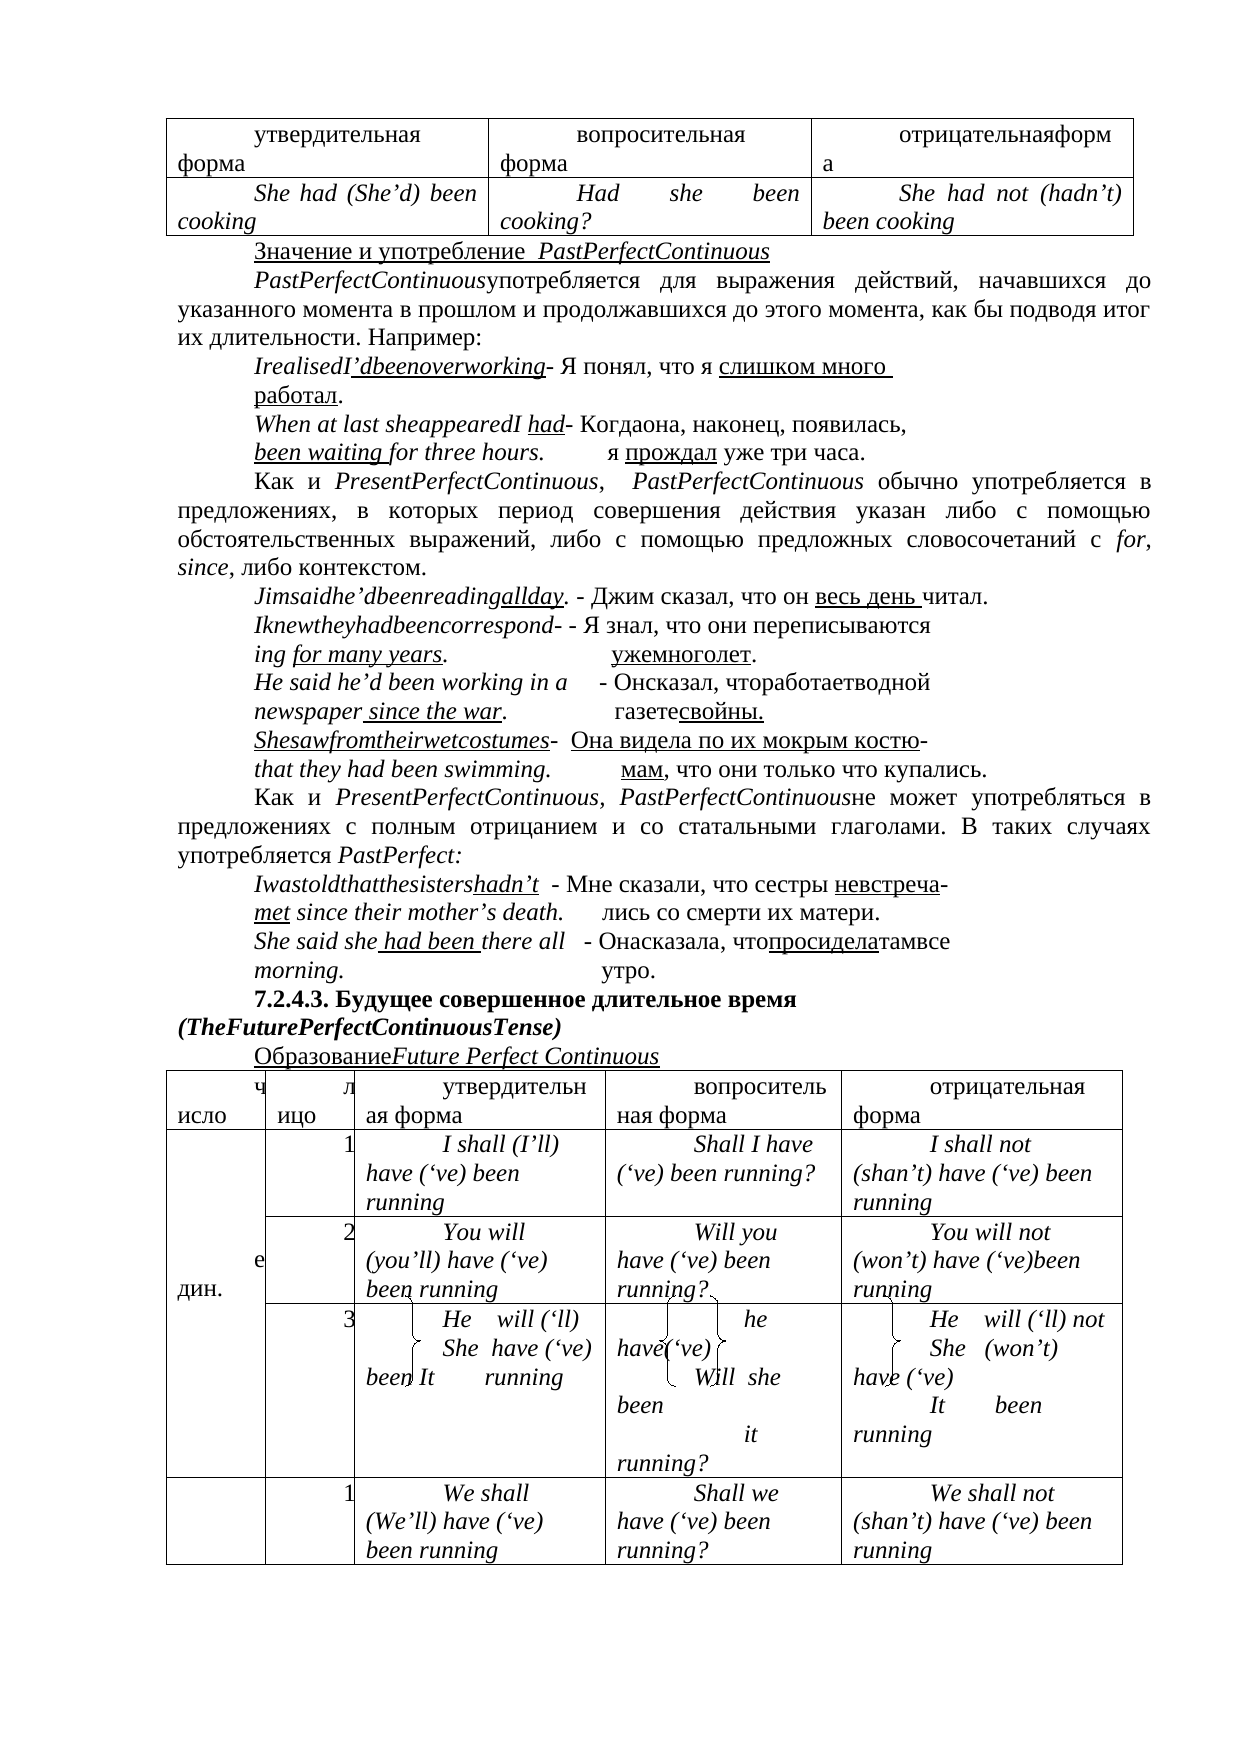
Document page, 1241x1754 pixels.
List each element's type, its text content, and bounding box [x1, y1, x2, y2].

text ОбрaзованиеFuture Perfect Continuous [177, 1041, 1152, 1070]
text Jimsaidhe’dbeenreadingallday. - Джим сказал, что он весь день читал. [177, 581, 1152, 610]
text ing for many years. ужемноголет. [177, 639, 1152, 667]
text newspaper since the war. газетесвойны. [177, 696, 1152, 725]
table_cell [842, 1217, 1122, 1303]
text 7.2.4.3. Будущее совершенное длительное время (TheFuturePerfectContinuousTense) [177, 984, 1152, 1041]
text Shesawfromtheirwetcostumes- Она видела по их мокрым костю- [177, 725, 1152, 754]
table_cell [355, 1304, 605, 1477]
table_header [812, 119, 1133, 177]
text She said she had been there all - Онасказала, чтопросиделатамвсе [177, 926, 1152, 955]
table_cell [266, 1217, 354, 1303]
text met since their mother’s death. лись со смерти их матери. [177, 897, 1152, 926]
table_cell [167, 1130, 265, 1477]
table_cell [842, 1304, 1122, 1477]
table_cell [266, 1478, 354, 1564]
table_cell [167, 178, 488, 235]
text РаstPerfectContinuousупотребляется для выражения действий, начавшихся до указанного момента в прошлом и продолжавшихся до этого момента, как бы подводя итог их длительности. Например: [177, 265, 1152, 351]
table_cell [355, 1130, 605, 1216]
text that they had been swimming. мам, что они только что купались. [177, 754, 1152, 782]
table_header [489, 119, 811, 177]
text IrealisedI’dbeenoverworking- Я понял, что я слишком много [177, 351, 1152, 380]
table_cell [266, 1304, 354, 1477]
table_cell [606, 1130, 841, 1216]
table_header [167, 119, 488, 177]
text morning. утро. [177, 955, 1152, 984]
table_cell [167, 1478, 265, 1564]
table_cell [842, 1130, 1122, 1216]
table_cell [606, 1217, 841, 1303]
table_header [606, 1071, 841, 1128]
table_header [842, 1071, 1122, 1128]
text been waiting for three hours. я прождал уже три часа. [177, 437, 1152, 466]
text When at last sheappearedI had- Когдаона, наконец, появилась, [177, 409, 1152, 437]
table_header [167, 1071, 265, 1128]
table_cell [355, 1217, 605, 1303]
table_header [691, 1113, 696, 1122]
text Iwastoldthatthesistershadn’t - Мне сказали, что сестры невстреча- [177, 869, 1152, 897]
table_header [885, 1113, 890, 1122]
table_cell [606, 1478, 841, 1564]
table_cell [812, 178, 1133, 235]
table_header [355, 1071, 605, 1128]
text Значение и употребление РаstPerfectContinuous [177, 236, 1152, 265]
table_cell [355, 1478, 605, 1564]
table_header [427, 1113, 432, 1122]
text He said he’d been working in a - Онсказал, чтоработаетводной [177, 667, 1152, 696]
text Как и PresentPеrfеctCоntinuous, PаstPerfectContinuous обычно употребляется в предложениях, в которых период совершения действия указан либо с помощью обстоятельственных выражений, либо с помощью предложных словосочетаний с fоr, since, либо контекстом. [177, 466, 1152, 581]
text Iknewtheyhadbeencorrespond- - Я знал, что они переписываются [177, 610, 1152, 639]
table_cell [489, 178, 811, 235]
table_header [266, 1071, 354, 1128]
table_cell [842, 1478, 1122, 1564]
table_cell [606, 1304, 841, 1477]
text работал. [177, 380, 1152, 409]
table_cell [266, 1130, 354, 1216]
text Как и PrеsеntPerfectContinuous, PastPerfectContinuousне может употребляться в предложениях с полным отрицанием и со статальными глаголами. В таких случаях употребляется РаstPerfect: [177, 782, 1152, 869]
